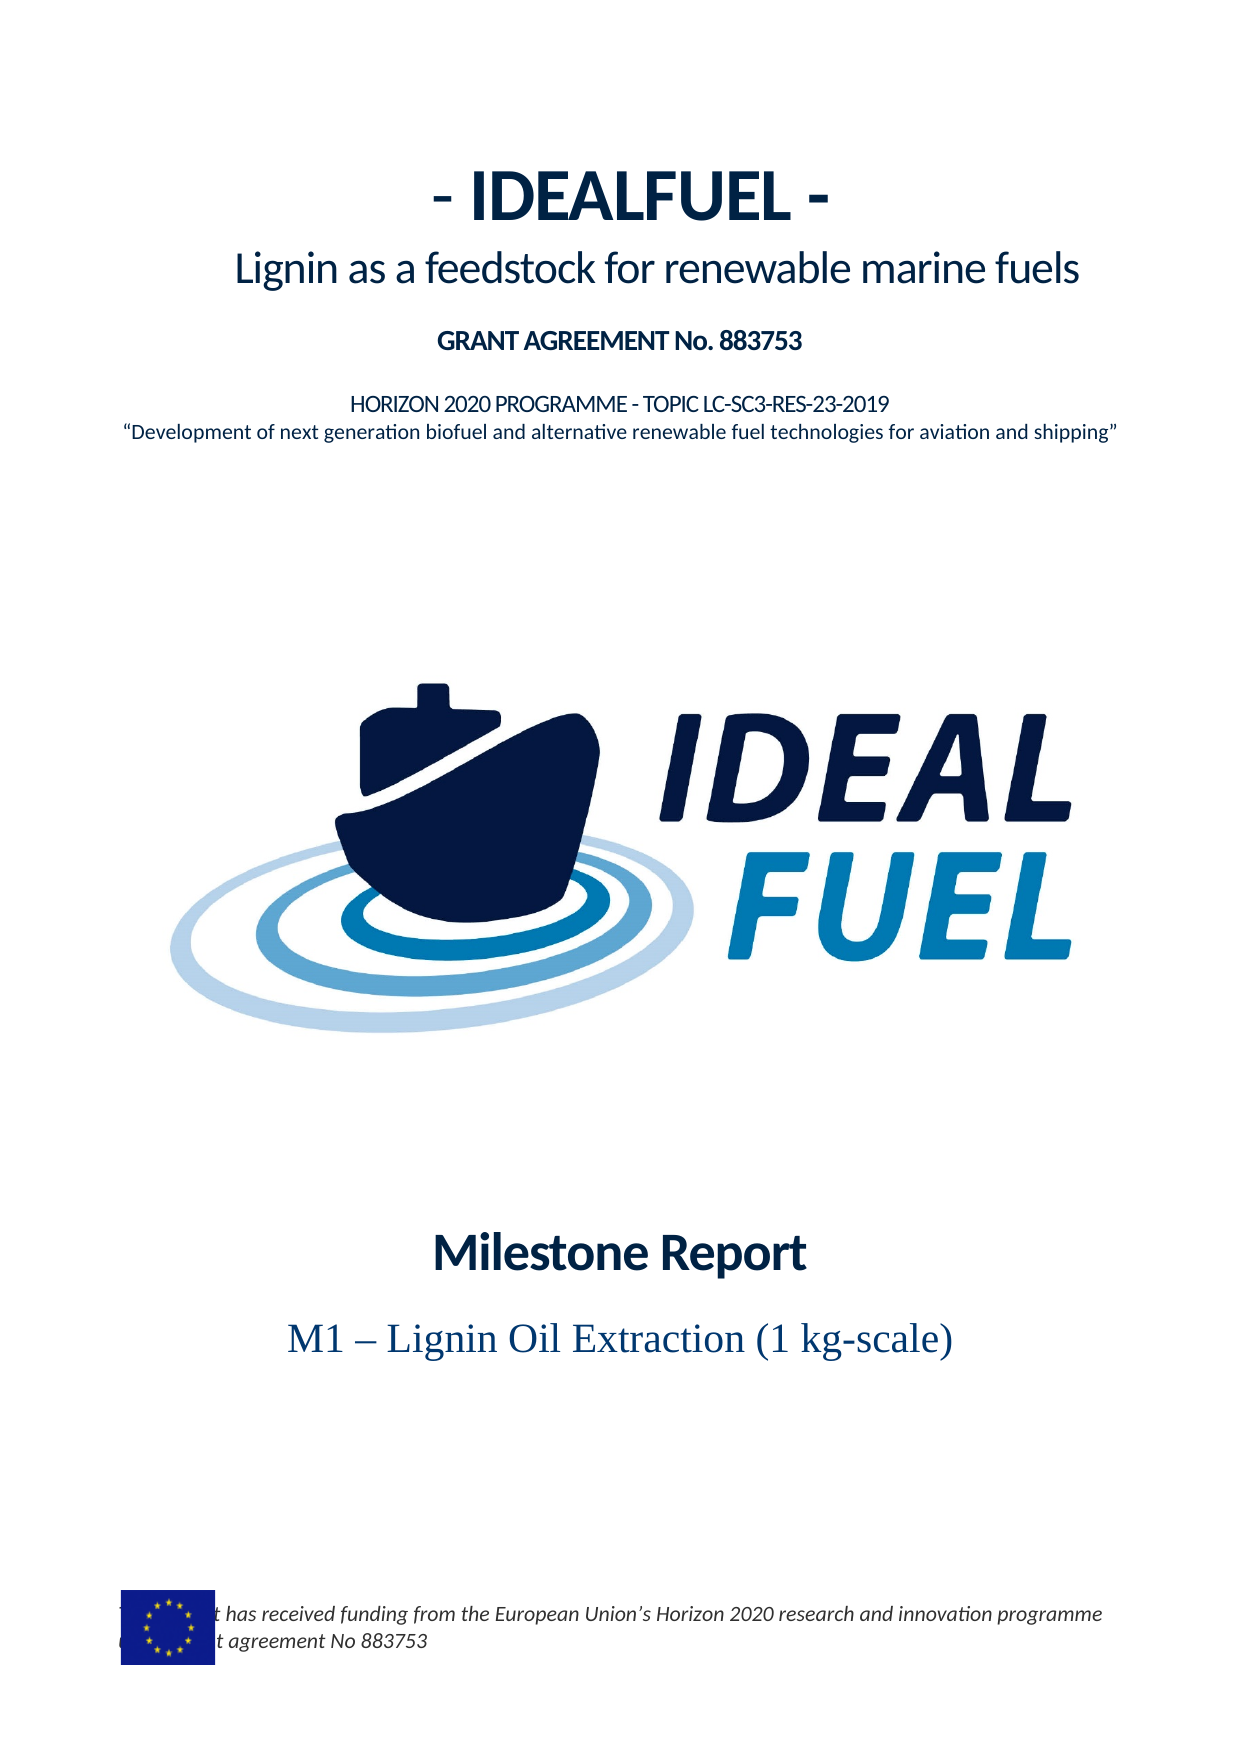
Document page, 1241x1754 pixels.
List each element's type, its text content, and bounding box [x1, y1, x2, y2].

title Milestone Report [118, 1218, 1122, 1284]
title IDEALFUEL - Lignin as a feedstock for renewable marine fuels [156, 148, 1122, 295]
text “Development of next generation biofuel and alternative renewable fuel technologies for aviation and shipping” [118, 418, 1122, 445]
title HORIZON 2020 PROGRAMME - TOPIC LC-SC3-RES-23-2019 [118, 357, 1122, 418]
title GRANT AGREEMENT No. 883753 [118, 322, 1122, 357]
picture [118, 631, 1123, 1085]
text M1 – Lignin Oil Extraction (1 kg-scale) [118, 1313, 1122, 1361]
picture [118, 1590, 215, 1661]
